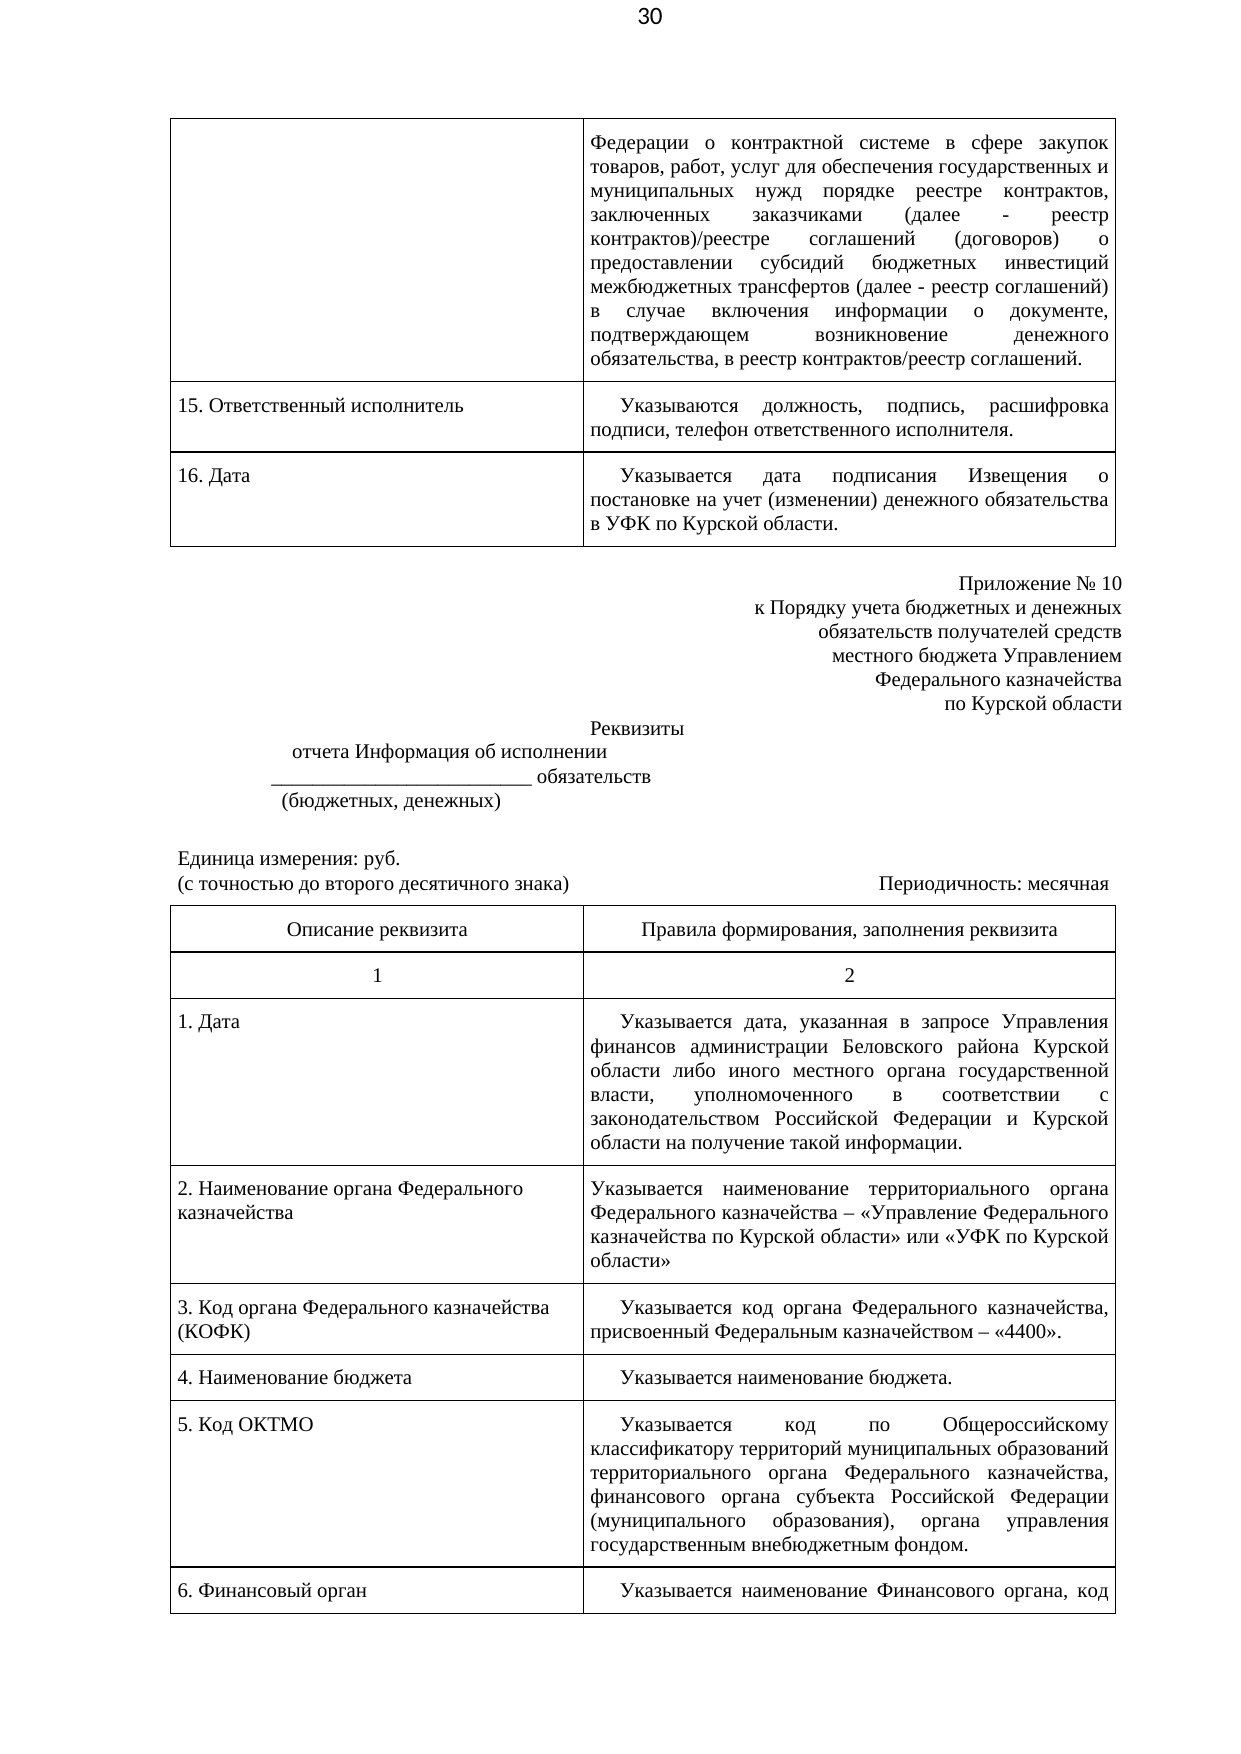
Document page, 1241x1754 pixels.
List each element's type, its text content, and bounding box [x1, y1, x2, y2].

text Федерального казначейства [177, 667, 1122, 691]
table_cell 6. Финансовый орган [171, 1568, 583, 1613]
table_cell 1 [171, 953, 583, 998]
table_cell Указываются должность, подпись, расшифровка подписи, телефон ответственного исполнителя. [584, 382, 1115, 451]
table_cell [584, 119, 1115, 381]
text по Курской области [177, 691, 1122, 715]
table_cell 2 [584, 953, 1115, 998]
table_cell 15. Ответственный исполнитель [171, 382, 583, 451]
table_cell 2. Наименование органа Федерального казначейства [171, 1166, 583, 1283]
text (бюджетных, денежных) [177, 788, 1122, 812]
text Реквизиты [177, 715, 1122, 739]
table_cell 5. Код ОКТМО [171, 1401, 583, 1566]
table_cell 1. Дата [171, 999, 583, 1164]
table_cell Описание реквизита [171, 906, 583, 951]
table_cell 4. Наименование бюджета [171, 1355, 583, 1400]
table_cell Указывается наименование территориального органа Федерального казначейства – «Управление Федерального казначейства по Курской области» или «УФК по Курской области» [584, 1166, 1115, 1283]
table_cell Указывается наименование бюджета. [584, 1355, 1115, 1400]
table_cell Указывается дата подписания Извещения о постановке на учет (изменении) денежного обязательства в УФК по Курской области. [584, 453, 1115, 546]
text Приложение № 10 [177, 571, 1122, 595]
table_header Периодичность: месячная [749, 836, 1116, 905]
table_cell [171, 119, 583, 381]
text _________________________ обязательств [177, 763, 1122, 788]
text обязательств получателей средств [177, 619, 1122, 643]
table_cell Правила формирования, заполнения реквизита [584, 906, 1115, 951]
table_cell Указывается дата, указанная в запросе Управления финансов администрации Беловского района Курской области либо иного местного органа государственной власти, уполномоченного в соответствии с законодательством Российской Федерации и Курской области на получение такой информации. [584, 999, 1115, 1164]
table_cell 16. Дата [171, 453, 583, 546]
text к Порядку учета бюджетных и денежных [177, 595, 1122, 619]
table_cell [584, 1568, 1115, 1613]
text местного бюджета Управлением [177, 643, 1122, 667]
text отчета Информация об исполнении [177, 739, 1122, 763]
table_cell Указывается код органа Федерального казначейства, присвоенный Федеральным казначейством – «4400». [584, 1284, 1115, 1353]
table_header Единица измерения: руб. (с точностью до второго десятичного знака) [171, 836, 749, 905]
table_cell Указывается код по Общероссийскому классификатору территорий муниципальных образований территориального органа Федерального казначейства, финансового органа субъекта Российской Федерации (муниципального образования), органа управления государственным внебюджетным фондом. [584, 1401, 1115, 1566]
table_cell 3. Код органа Федерального казначейства (КОФК) [171, 1284, 583, 1353]
